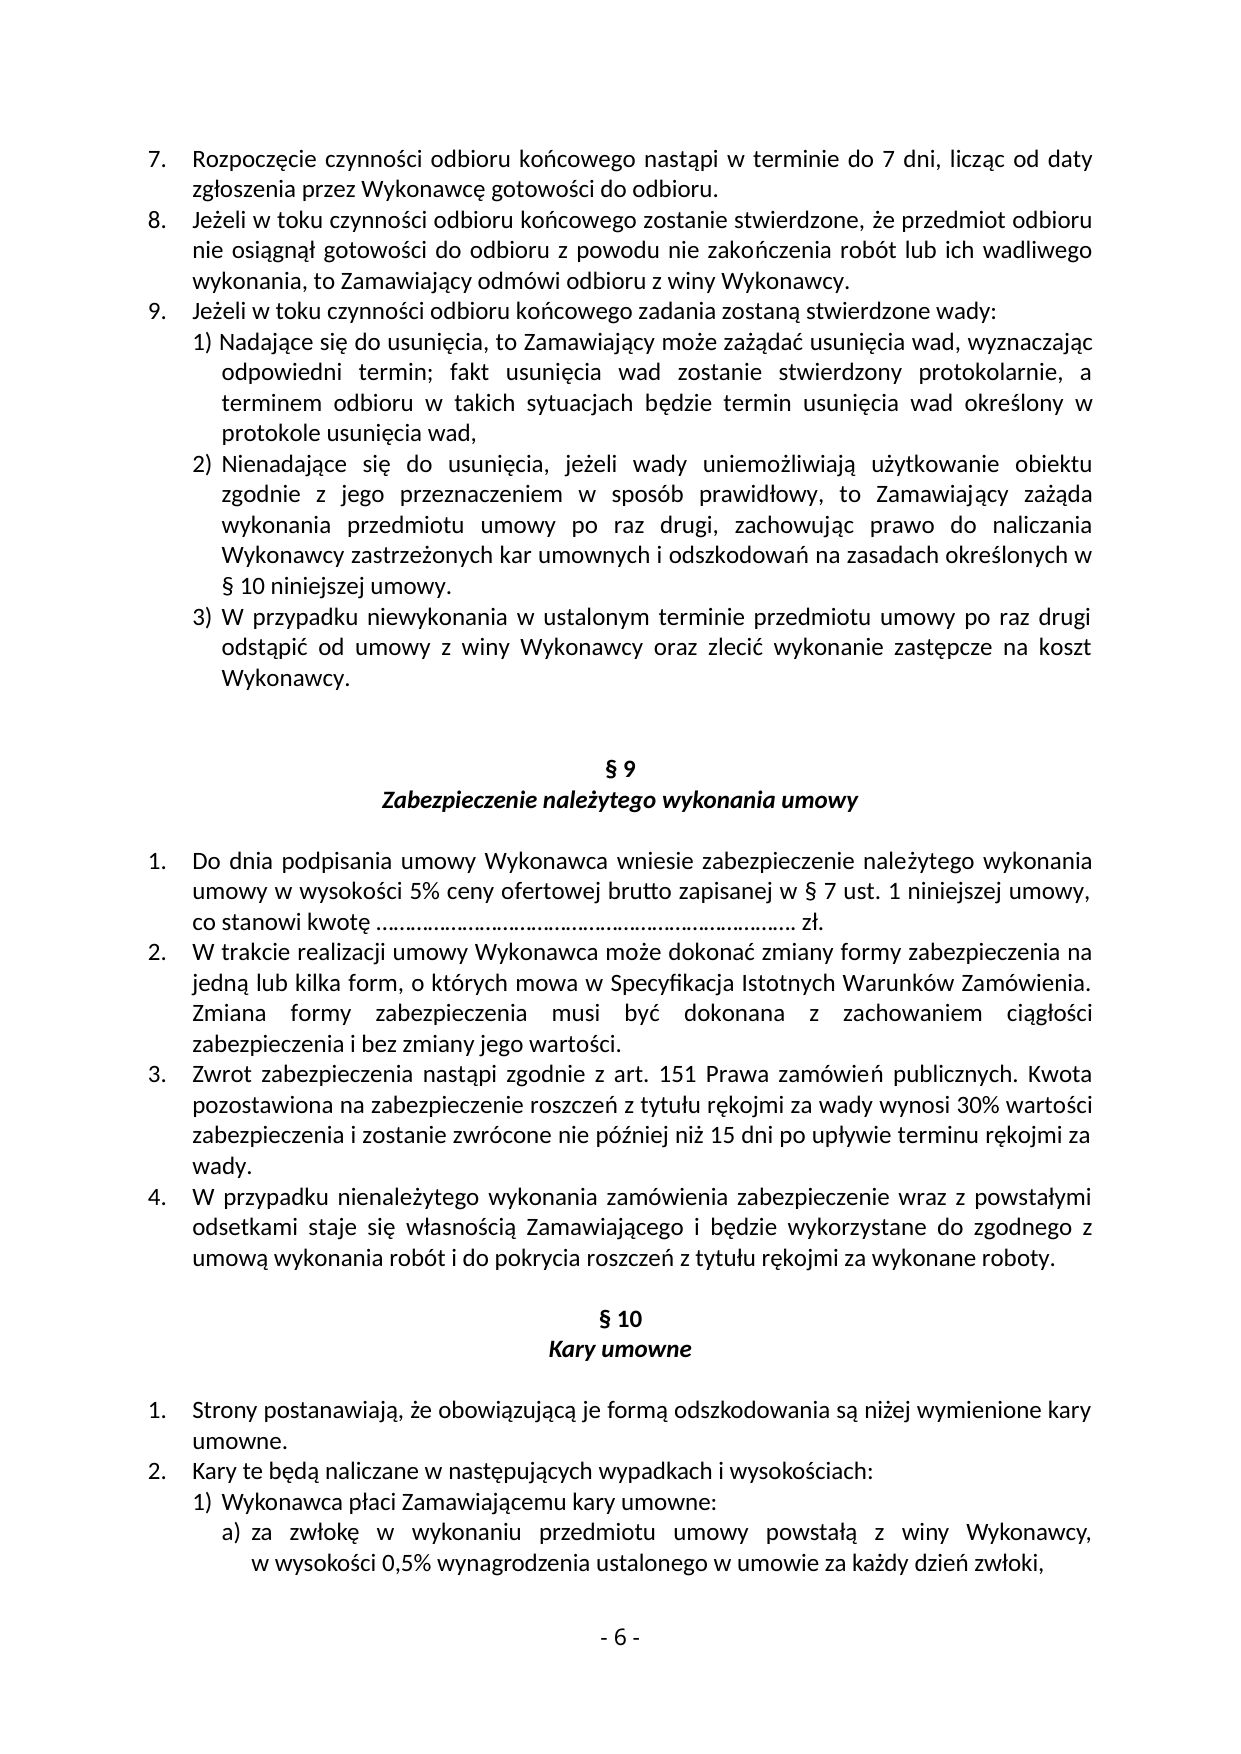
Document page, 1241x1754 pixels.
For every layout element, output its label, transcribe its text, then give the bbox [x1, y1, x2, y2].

text 2) Nienadające się do usunięcia, jeżeli wady uniemożliwiają użytkowanie obiektu zgodnie z jego przeznaczeniem w sposób prawidłowy, to Zamawiający zażąda wykonania przedmiotu umowy po raz drugi, zachowując prawo do naliczania Wykonawcy zastrzeżonych kar umownych i odszkodowań na zasadach określonych w § 10 niniejszej umowy. [192, 448, 1093, 601]
list Strony postanawiają, że obowiązującą je formą odszkodowania są niżej wymienione kary umowne. [148, 1394, 1093, 1455]
text 9. Jeżeli w toku czynności odbioru końcowego zadania zostaną stwierdzone wady: [148, 296, 1093, 326]
text a) za zwłokę w wykonaniu przedmiotu umowy powstałą z winy Wykonawcy, w wysokości 0,5% wynagrodzenia ustalonego w umowie za każdy dzień zwłoki, [221, 1516, 1093, 1577]
text 3) W przypadku niewykonania w ustalonym terminie przedmiotu umowy po raz drugi odstąpić od umowy z winy Wykonawcy oraz zlecić wykonanie zastępcze na koszt Wykonawcy. [192, 601, 1093, 692]
text § 10 [148, 1303, 1093, 1333]
text 1) Wykonawca płaci Zamawiającemu kary umowne: [192, 1486, 1093, 1516]
text 1) Nadające się do usunięcia, to Zamawiający może zażądać usunięcia wad, wyznaczając odpowiedni termin; fakt usunięcia wad zostanie stwierdzony protokolarnie, a terminem odbioru w takich sytuacjach będzie termin usunięcia wad określony w protokole usunięcia wad, [192, 326, 1093, 448]
text 4. W przypadku nienależytego wykonania zamówienia zabezpieczenie wraz z powstałymi odsetkami staje się własnością Zamawiającego i będzie wykorzystane do zgodnego z umową wykonania robót i do pokrycia roszczeń z tytułu rękojmi za wykonane roboty. [148, 1181, 1093, 1272]
text Zabezpieczenie należytego wykonania umowy [148, 784, 1093, 814]
text 2. W trakcie realizacji umowy Wykonawca może dokonać zmiany formy zabezpieczenia na jedną lub kilka form, o których mowa w Specyfikacja Istotnych Warunków Zamówienia. Zmiana formy zabezpieczenia musi być dokonana z zachowaniem ciągłości zabezpieczenia i bez zmiany jego wartości. [148, 936, 1093, 1058]
text 7. Rozpoczęcie czynności odbioru końcowego nastąpi w terminie do 7 dni, licząc od daty zgłoszenia przez Wykonawcę gotowości do odbioru. [148, 143, 1093, 204]
list Kary te będą naliczane w następujących wypadkach i wysokościach: [148, 1455, 1093, 1486]
text 8. Jeżeli w toku czynności odbioru końcowego zostanie stwierdzone, że przedmiot odbioru nie osiągnął gotowości do odbioru z powodu nie zakończenia robót lub ich wadliwego wykonania, to Zamawiający odmówi odbioru z winy Wykonawcy. [148, 204, 1093, 296]
text § 9 [148, 753, 1093, 784]
text Kary umowne [148, 1333, 1093, 1364]
text 3. Zwrot zabezpieczenia nastąpi zgodnie z art. 151 Prawa zamówień publicznych. Kwota pozostawiona na zabezpieczenie roszczeń z tytułu rękojmi za wady wynosi 30% wartości zabezpieczenia i zostanie zwrócone nie później niż 15 dni po upływie terminu rękojmi za wady. [148, 1058, 1093, 1181]
text 1. Do dnia podpisania umowy Wykonawca wniesie zabezpieczenie należytego wykonania umowy w wysokości 5% ceny ofertowej brutto zapisanej w § 7 ust. 1 niniejszej umowy, co stanowi kwotę ………………………………………………………………. zł. [148, 845, 1093, 936]
